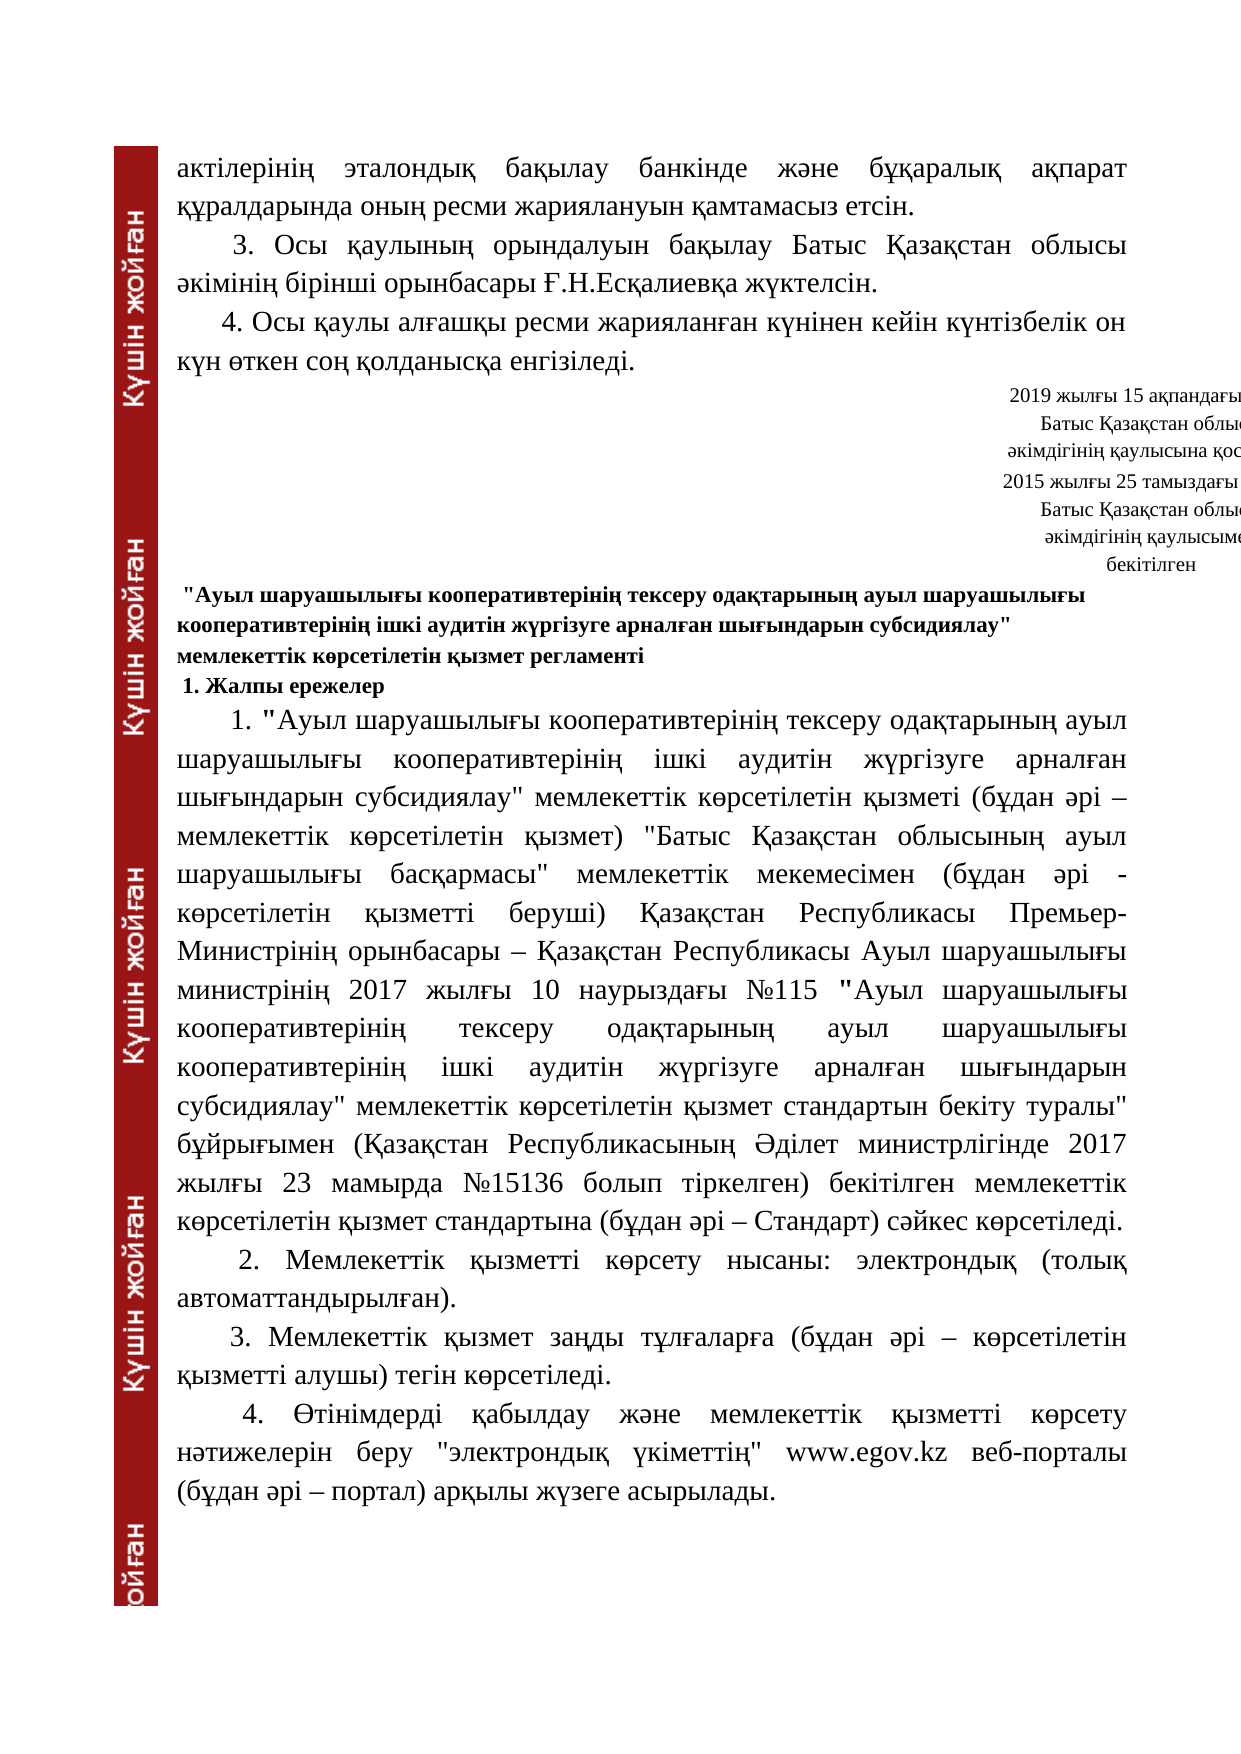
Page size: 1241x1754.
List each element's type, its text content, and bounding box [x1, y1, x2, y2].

picture [114, 376, 158, 381]
picture [114, 1391, 158, 1396]
picture [114, 146, 158, 150]
picture [114, 1314, 158, 1319]
text 3. Осы қаулының орындалуын бақылау Батыс Қазақстан облысы әкімінің бірінші орынбасары Ғ.Н.Есқалиевқа жүктелсін. [112, 227, 1128, 299]
text "Ауыл шаруашылығы кооперативтерінің тексеру одақтарының ауыл шаруашылығы кооперативтерінің ішкі аудитін жүргізуге арналған шығындарын субсидиялау" мемлекеттік көрсетілетін қызмет регламенті [112, 581, 1128, 668]
picture [114, 1237, 158, 1242]
text 3. Мемлекеттік қызмет заңды тұлғаларға (бұдан әрі – көрсетілетін қызметті алушы) тегін көрсетіледі. [112, 1319, 1128, 1391]
text 2. Мемлекеттік қызметті көрсету нысаны: электрондық (толық автоматтандырылған). [112, 1242, 1128, 1314]
picture [114, 299, 158, 304]
picture [114, 698, 158, 702]
table_cell 2015 жылғы 25 тамыздағы № 221 Батыс Қазақстан облысы әкімдігінің қаулысымен бекітілген [912, 468, 1240, 581]
table_header [101, 381, 912, 467]
picture [114, 668, 158, 672]
table_header 2019 жылғы 15 ақпандағы № 40 Батыс Қазақстан облысы әкімдігінің қаулысына қосымша [912, 381, 1240, 467]
text 4. Осы қаулы алғашқы ресми жарияланған күнінен кейін күнтізбелік он күн өткен соң қолданысқа енгізіледі. [112, 304, 1128, 376]
picture [114, 1507, 158, 1606]
text 1. Жалпы ережелер [112, 672, 1128, 698]
text 4. Өтінімдерді қабылдау және мемлекеттік қызметті көрсету нәтижелерін беру "электрондық үкіметтің" www.egov.kz веб-порталы (бұдан әрі – портал) арқылы жүзеге асырылады. [112, 1396, 1128, 1507]
table_cell [101, 468, 912, 581]
text 1. "Ауыл шаруашылығы кооперативтерінің тексеру одақтарының ауыл шаруашылығы кооперативтерінің ішкі аудитін жүргізуге арналған шығындарын субсидиялау" мемлекеттік көрсетілетін қызметі (бұдан әрі – мемлекеттік көрсетілетін қызмет) "Батыс Қазақстан облысының ауыл шаруашылығы басқармасы" мемлекеттік мекемесімен (бұдан әрі - көрсетілетін қызметті беруші) Қазақстан Республикасы Премьер-Министрінің орынбасары – Қазақстан Республикасы Ауыл шаруашылығы министрінің 2017 жылғы 10 наурыздағы №115 "Ауыл шаруашылығы кооперативтерінің тексеру одақтарының ауыл шаруашылығы кооперативтерінің ішкі аудитін жүргізуге арналған шығындарын субсидиялау" мемлекеттік көрсетілетін қызмет стандартын бекіту туралы" бұйрығымен (Қазақстан Республикасының Әділет министрлігінде 2017 жылғы 23 мамырда №15136 болып тіркелген) бекітілген мемлекеттік көрсетілетін қызмет стандартына (бұдан әрі – Стандарт) сәйкес көрсетіледі. [112, 702, 1128, 1237]
picture [114, 222, 158, 227]
